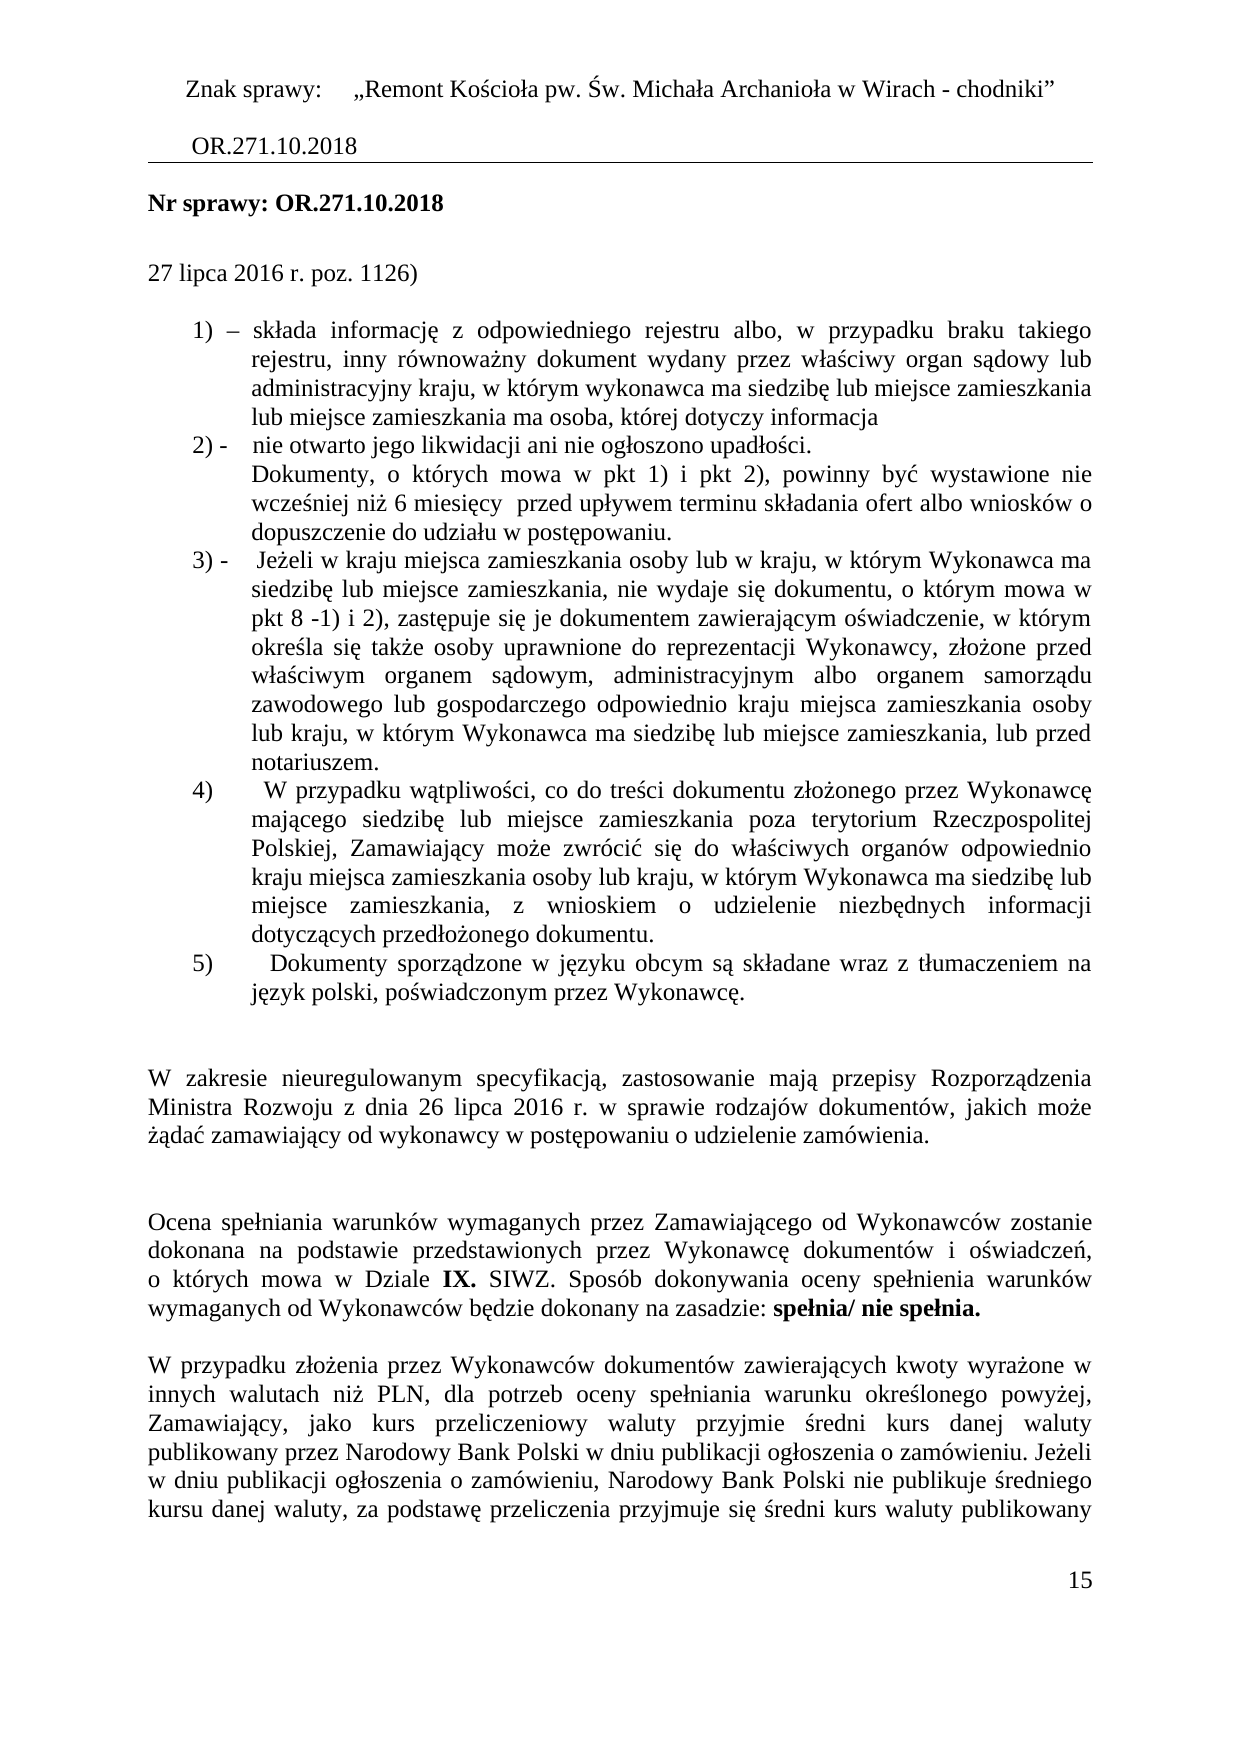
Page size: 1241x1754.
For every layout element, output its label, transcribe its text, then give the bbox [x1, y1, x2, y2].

text 3) - Jeżeli w kraju miejsca zamieszkania osoby lub w kraju, w którym Wykonawca ma siedzibę lub miejsce zamieszkania, nie wydaje się dokumentu, o którym mowa w pkt 8 -1) i 2), zastępuje się je dokumentem zawierającym oświadczenie, w którym określa się także osoby uprawnione do reprezentacji Wykonawcy, złożone przed właściwym organem sądowym, administracyjnym albo organem samorządu zawodowego lub gospodarczego odpowiednio kraju miejsca zamieszkania osoby lub kraju, w którym Wykonawca ma siedzibę lub miejsce zamieszkania, lub przed notariuszem. [192, 546, 1093, 776]
text 2) - nie otwarto jego likwidacji ani nie ogłoszono upadłości. [192, 431, 1093, 459]
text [148, 1351, 1093, 1523]
text 1) – składa informację z odpowiedniego rejestru albo, w przypadku braku takiego rejestru, inny równoważny dokument wydany przez właściwy organ sądowy lub administracyjny kraju, w którym wykonawca ma siedzibę lub miejsce zamieszkania lub miejsce zamieszkania ma osoba, której dotyczy informacja [192, 316, 1093, 431]
text 5) Dokumenty sporządzone w języku obcym są składane wraz z tłumaczeniem na język polski, poświadczonym przez Wykonawcę. [192, 948, 1093, 1006]
text 27 lipca 2016 r. poz. 1126) [148, 258, 1093, 287]
text Ocena spełniania warunków wymaganych przez Zamawiającego od Wykonawców zostanie dokonana na podstawie przedstawionych przez Wykonawcę dokumentów i oświadczeń, o których mowa w Dziale IX. SIWZ. Sposób dokonywania oceny spełnienia warunków wymaganych od Wykonawców będzie dokonany na zasadzie: spełnia/ nie spełnia. [148, 1207, 1093, 1322]
text 4) W przypadku wątpliwości, co do treści dokumentu złożonego przez Wykonawcę mającego siedzibę lub miejsce zamieszkania poza terytorium Rzeczpospolitej Polskiej, Zamawiający może zwrócić się do właściwych organów odpowiednio kraju miejsca zamieszkania osoby lub kraju, w którym Wykonawca ma siedzibę lub miejsce zamieszkania, z wnioskiem o udzielenie niezbędnych informacji dotyczących przedłożonego dokumentu. [192, 776, 1093, 948]
text Dokumenty, o których mowa w pkt 1) i pkt 2), powinny być wystawione nie wcześniej niż 6 miesięcy przed upływem terminu składania ofert albo wniosków o dopuszczenie do udziału w postępowaniu. [251, 459, 1093, 546]
text W zakresie nieuregulowanym specyfikacją, zastosowanie mają przepisy Rozporządzenia Ministra Rozwoju z dnia 26 lipca 2016 r. w sprawie rodzajów dokumentów, jakich może żądać zamawiający od wykonawcy w postępowaniu o udzielenie zamówienia. [148, 1063, 1093, 1149]
